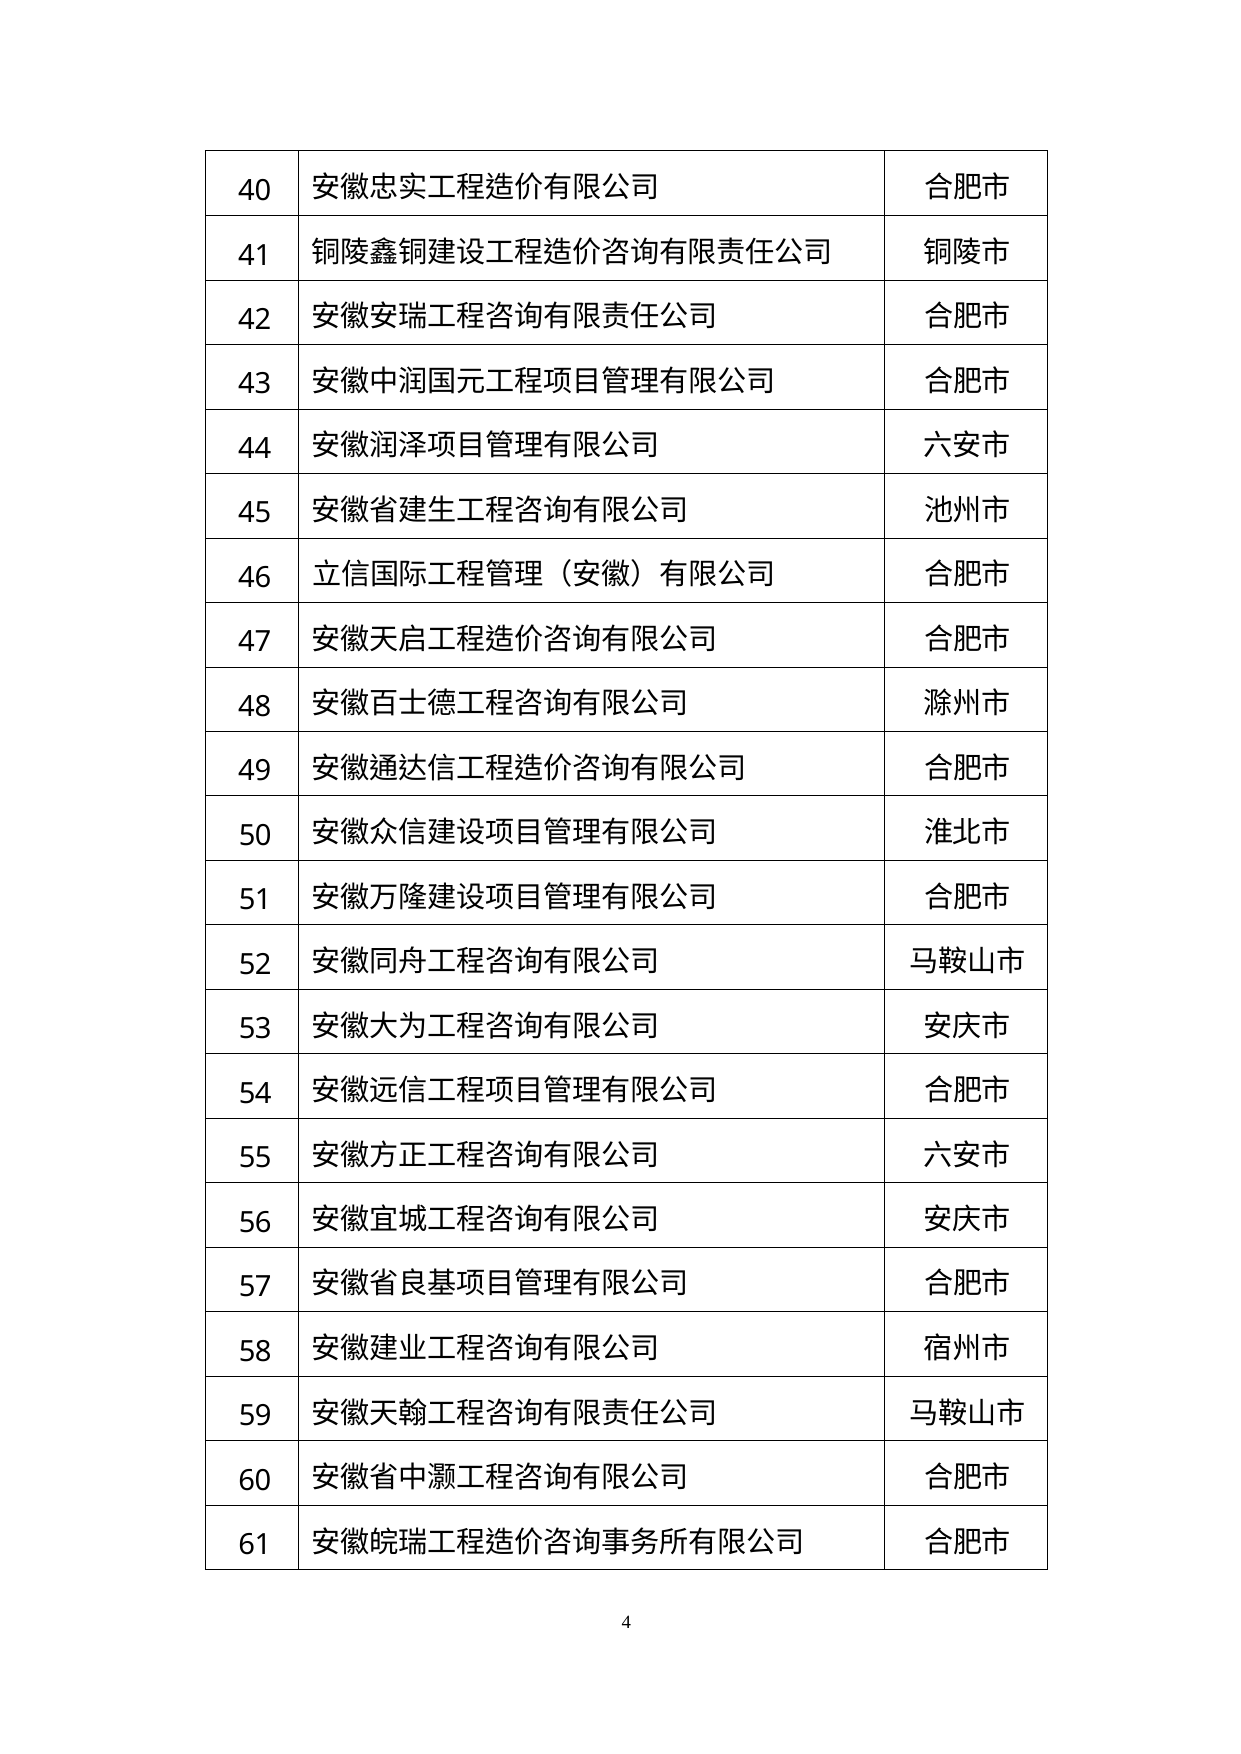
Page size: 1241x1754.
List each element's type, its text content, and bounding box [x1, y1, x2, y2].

table_cell 安徽远信工程项目管理有限公司 [299, 1054, 884, 1118]
table_cell 合肥市 [885, 603, 1047, 666]
table_cell 六安市 [885, 1119, 1047, 1182]
table_cell 41 [206, 216, 298, 280]
table_cell 45 [206, 474, 298, 537]
table_cell 48 [206, 668, 298, 731]
table_cell 安徽省建生工程咨询有限公司 [299, 474, 884, 537]
table_cell 合肥市 [885, 1054, 1047, 1118]
table_cell 42 [206, 281, 298, 344]
table_cell 合肥市 [885, 539, 1047, 602]
table_cell 铜陵鑫铜建设工程造价咨询有限责任公司 [299, 216, 884, 280]
table_cell 合肥市 [885, 281, 1047, 344]
table_cell 61 [206, 1506, 298, 1569]
table_cell 池州市 [885, 474, 1047, 537]
table_cell 合肥市 [885, 861, 1047, 924]
table_cell 47 [206, 603, 298, 666]
table_cell 安徽中润国元工程项目管理有限公司 [299, 345, 884, 409]
table_cell 43 [206, 345, 298, 409]
table_cell 合肥市 [885, 1506, 1047, 1569]
table_cell 安徽宜城工程咨询有限公司 [299, 1183, 884, 1247]
table_cell 六安市 [885, 410, 1047, 473]
table_cell 49 [206, 732, 298, 795]
table_cell 安徽省良基项目管理有限公司 [299, 1248, 884, 1311]
table_cell 53 [206, 990, 298, 1053]
table_cell 安徽天翰工程咨询有限责任公司 [299, 1377, 884, 1440]
table_cell 安徽众信建设项目管理有限公司 [299, 796, 884, 860]
table_cell 合肥市 [885, 732, 1047, 795]
table_cell 铜陵市 [885, 216, 1047, 280]
table_cell 安庆市 [885, 1183, 1047, 1247]
table_cell 合肥市 [885, 1441, 1047, 1504]
table_cell 安徽建业工程咨询有限公司 [299, 1312, 884, 1376]
table_cell 安徽万隆建设项目管理有限公司 [299, 861, 884, 924]
table_cell 安徽通达信工程造价咨询有限公司 [299, 732, 884, 795]
table_cell 安徽同舟工程咨询有限公司 [299, 925, 884, 989]
table_header 安徽忠实工程造价有限公司 [299, 151, 884, 215]
table_cell 安庆市 [885, 990, 1047, 1053]
table_cell 58 [206, 1312, 298, 1376]
table_cell 54 [206, 1054, 298, 1118]
table_cell 合肥市 [885, 1248, 1047, 1311]
table_header 合肥市 [885, 151, 1047, 215]
table_cell 50 [206, 796, 298, 860]
table_cell 安徽百士德工程咨询有限公司 [299, 668, 884, 731]
table_cell 滁州市 [885, 668, 1047, 731]
table_cell 安徽方正工程咨询有限公司 [299, 1119, 884, 1182]
table_cell 56 [206, 1183, 298, 1247]
table_cell 44 [206, 410, 298, 473]
table_cell 安徽大为工程咨询有限公司 [299, 990, 884, 1053]
table_cell 57 [206, 1248, 298, 1311]
table_cell 合肥市 [885, 345, 1047, 409]
table_cell 安徽皖瑞工程造价咨询事务所有限公司 [299, 1506, 884, 1569]
table_cell 安徽润泽项目管理有限公司 [299, 410, 884, 473]
table_cell 59 [206, 1377, 298, 1440]
table_cell 52 [206, 925, 298, 989]
table_header 40 [206, 151, 298, 215]
table_cell 安徽天启工程造价咨询有限公司 [299, 603, 884, 666]
table_cell 宿州市 [885, 1312, 1047, 1376]
table_cell 马鞍山市 [885, 925, 1047, 989]
table_cell 立信国际工程管理（安徽）有限公司 [299, 539, 884, 602]
table_cell 马鞍山市 [885, 1377, 1047, 1440]
table_cell 55 [206, 1119, 298, 1182]
table_cell 46 [206, 539, 298, 602]
table_cell 51 [206, 861, 298, 924]
table_cell 安徽安瑞工程咨询有限责任公司 [299, 281, 884, 344]
table_cell 60 [206, 1441, 298, 1504]
table_cell 淮北市 [885, 796, 1047, 860]
table_cell 安徽省中灏工程咨询有限公司 [299, 1441, 884, 1504]
